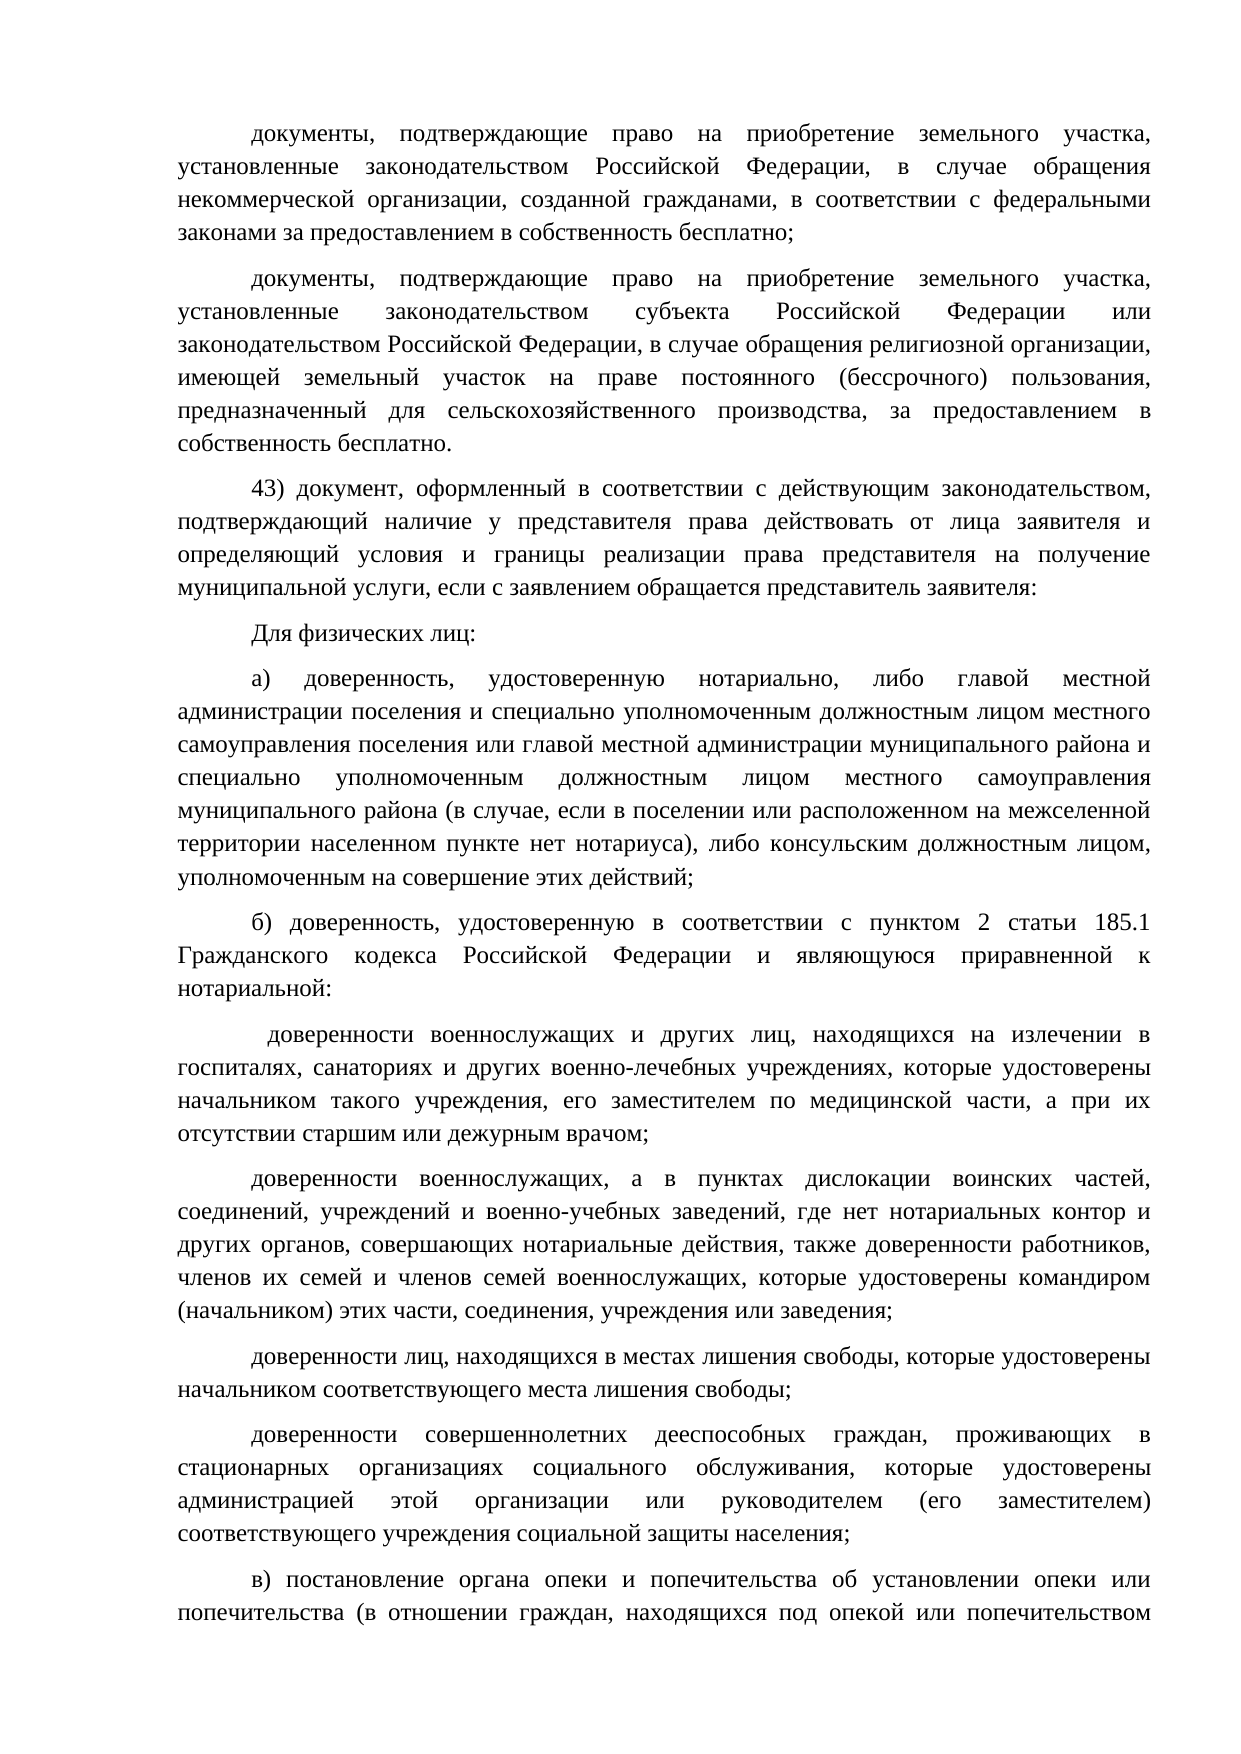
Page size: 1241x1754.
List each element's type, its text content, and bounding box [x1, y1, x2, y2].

text доверенности лиц, находящихся в местах лишения свободы, которые удостоверены начальником соответствующего места лишения свободы; [177, 1341, 1152, 1403]
text документы, подтверждающие право на приобретение земельного участка, установленные законодательством Российской Федерации, в случае обращения некоммерческой организации, созданной гражданами, в соответствии с федеральными законами за предоставлением в собственность бесплатно; [177, 118, 1152, 246]
text а) доверенность, удостоверенную нотариально, либо главой местной администрации поселения и специально уполномоченным должностным лицом местного самоуправления поселения или главой местной администрации муниципального района и специально уполномоченным должностным лицом местного самоуправления муниципального района (в случае, если в поселении или расположенном на межселенной территории населенном пункте нет нотариуса), либо консульским должностным лицом, уполномоченным на совершение этих действий; [177, 663, 1152, 890]
text 43) документ, оформленный в соответствии с действующим законодательством, подтверждающий наличие у представителя права действовать от лица заявителя и определяющий условия и границы реализации права представителя на получение муниципальной услуги, если с заявлением обращается представитель заявителя: [177, 473, 1152, 601]
text документы, подтверждающие право на приобретение земельного участка, установленные законодательством субъекта Российской Федерации или законодательством Российской Федерации, в случае обращения религиозной организации, имеющей земельный участок на праве постоянного (бессрочного) пользования, предназначенный для сельскохозяйственного производства, за предоставлением в собственность бесплатно. [177, 263, 1152, 457]
text Для физических лиц: [177, 618, 1152, 647]
text доверенности военнослужащих и других лиц, находящихся на излечении в госпиталях, санаториях и других военно-лечебных учреждениях, которые удостоверены начальником такого учреждения, его заместителем по медицинской части, а при их отсутствии старшим или дежурным врачом; [177, 1019, 1152, 1146]
text б) доверенность, удостоверенную в соответствии с пунктом 2 статьи 185.1 Гражданского кодекса Российской Федерации и являющуюся приравненной к нотариальной: [177, 907, 1152, 1002]
text доверенности совершеннолетних дееспособных граждан, проживающих в стационарных организациях социального обслуживания, которые удостоверены администрацией этой организации или руководителем (его заместителем) соответствующего учреждения социальной защиты населения; [177, 1419, 1152, 1547]
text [177, 1564, 1152, 1626]
text доверенности военнослужащих, а в пунктах дислокации воинских частей, соединений, учреждений и военно-учебных заведений, где нет нотариальных контор и других органов, совершающих нотариальные действия, также доверенности работников, членов их семей и членов семей военнослужащих, которые удостоверены командиром (начальником) этих части, соединения, учреждения или заведения; [177, 1163, 1152, 1324]
